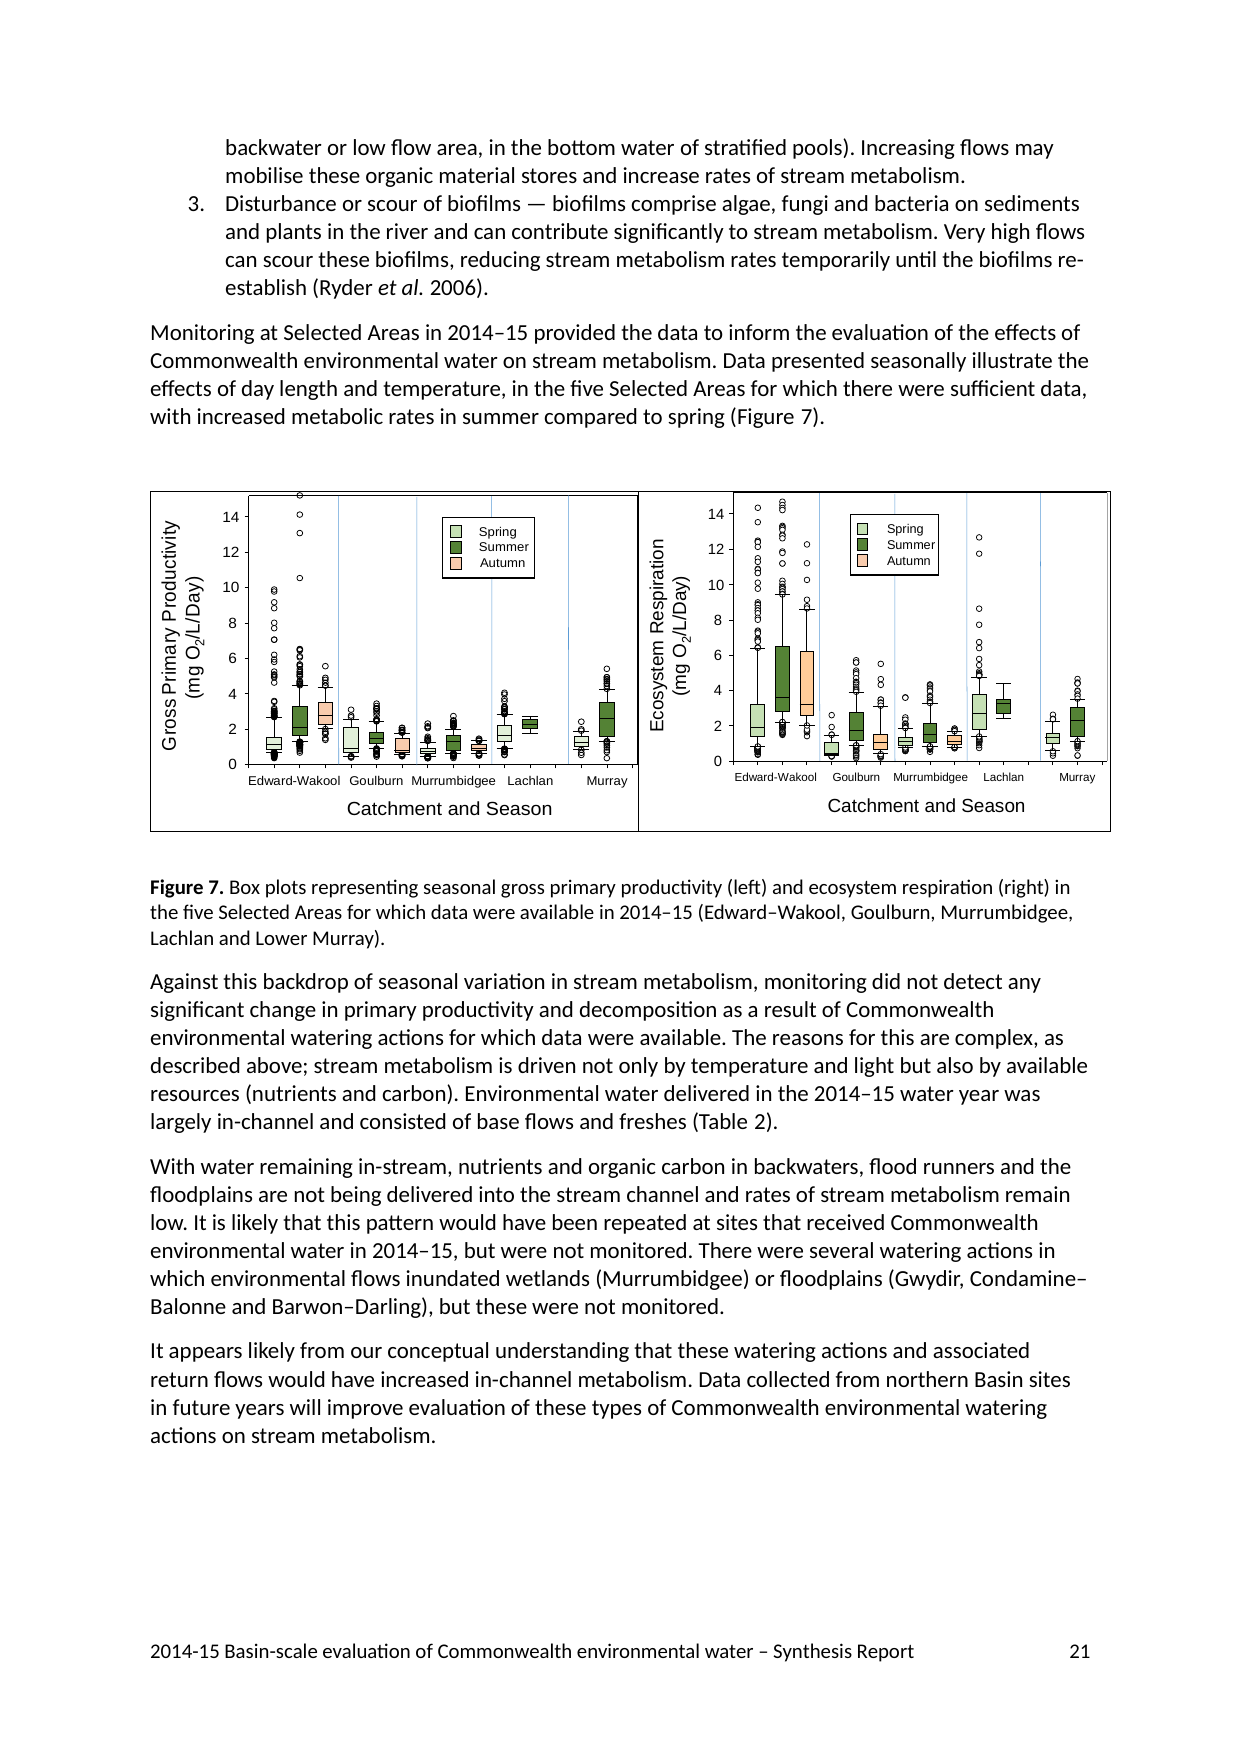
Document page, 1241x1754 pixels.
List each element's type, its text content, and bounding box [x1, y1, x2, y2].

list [187, 133, 1090, 189]
table_header [639, 492, 1110, 831]
text With water remaining in-stream, nutrients and organic carbon in backwaters, flood runners and the floodplains are not being delivered into the stream channel and rates of stream metabolism remain low. It is likely that this pattern would have been repeated at sites that received Commonwealth environmental water in 2014–15, but were not monitored. There were several watering actions in which environmental flows inundated wetlands (Murrumbidgee) or floodplains (Gwydir, Condamine–Balonne and Barwon–Darling), but these were not monitored. [150, 1152, 1090, 1320]
text Figure 7. Box plots representing seasonal gross primary productivity (left) and ecosystem respiration (right) in the five Selected Areas for which data were available in 2014–15 (Edward–Wakool, Goulburn, Murrumbidgee, Lachlan and Lower Murray). [150, 874, 1090, 950]
text It appears likely from our conceptual understanding that these watering actions and associated return flows would have increased in-channel metabolism. Data collected from northern Basin sites in future years will improve evaluation of these types of Commonwealth environmental watering actions on stream metabolism. [150, 1337, 1090, 1449]
text Monitoring at Selected Areas in 2014–15 provided the data to inform the evaluation of the effects of Commonwealth environmental water on stream metabolism. Data presented seasonally illustrate the effects of day length and temperature, in the five Selected Areas for which there were sufficient data, with increased metabolic rates in summer compared to spring (Figure 7). [150, 318, 1090, 430]
table_header [151, 492, 638, 831]
list Disturbance or scour of biofilms — biofilms comprise algae, fungi and bacteria on sediments and plants in the river and can contribute significantly to stream metabolism. Very high flows can scour these biofilms, reducing stream metabolism rates temporarily until the biofilms re-establish (Ryder et al. 2006). [187, 189, 1090, 301]
text Against this backdrop of seasonal variation in stream metabolism, monitoring did not detect any significant change in primary productivity and decomposition as a result of Commonwealth environmental watering actions for which data were available. The reasons for this are complex, as described above; stream metabolism is driven not only by temperature and light but also by available resources (nutrients and carbon). Environmental water delivered in the 2014–15 water year was largely in-channel and consisted of base flows and freshes (Table 2). [150, 967, 1090, 1135]
